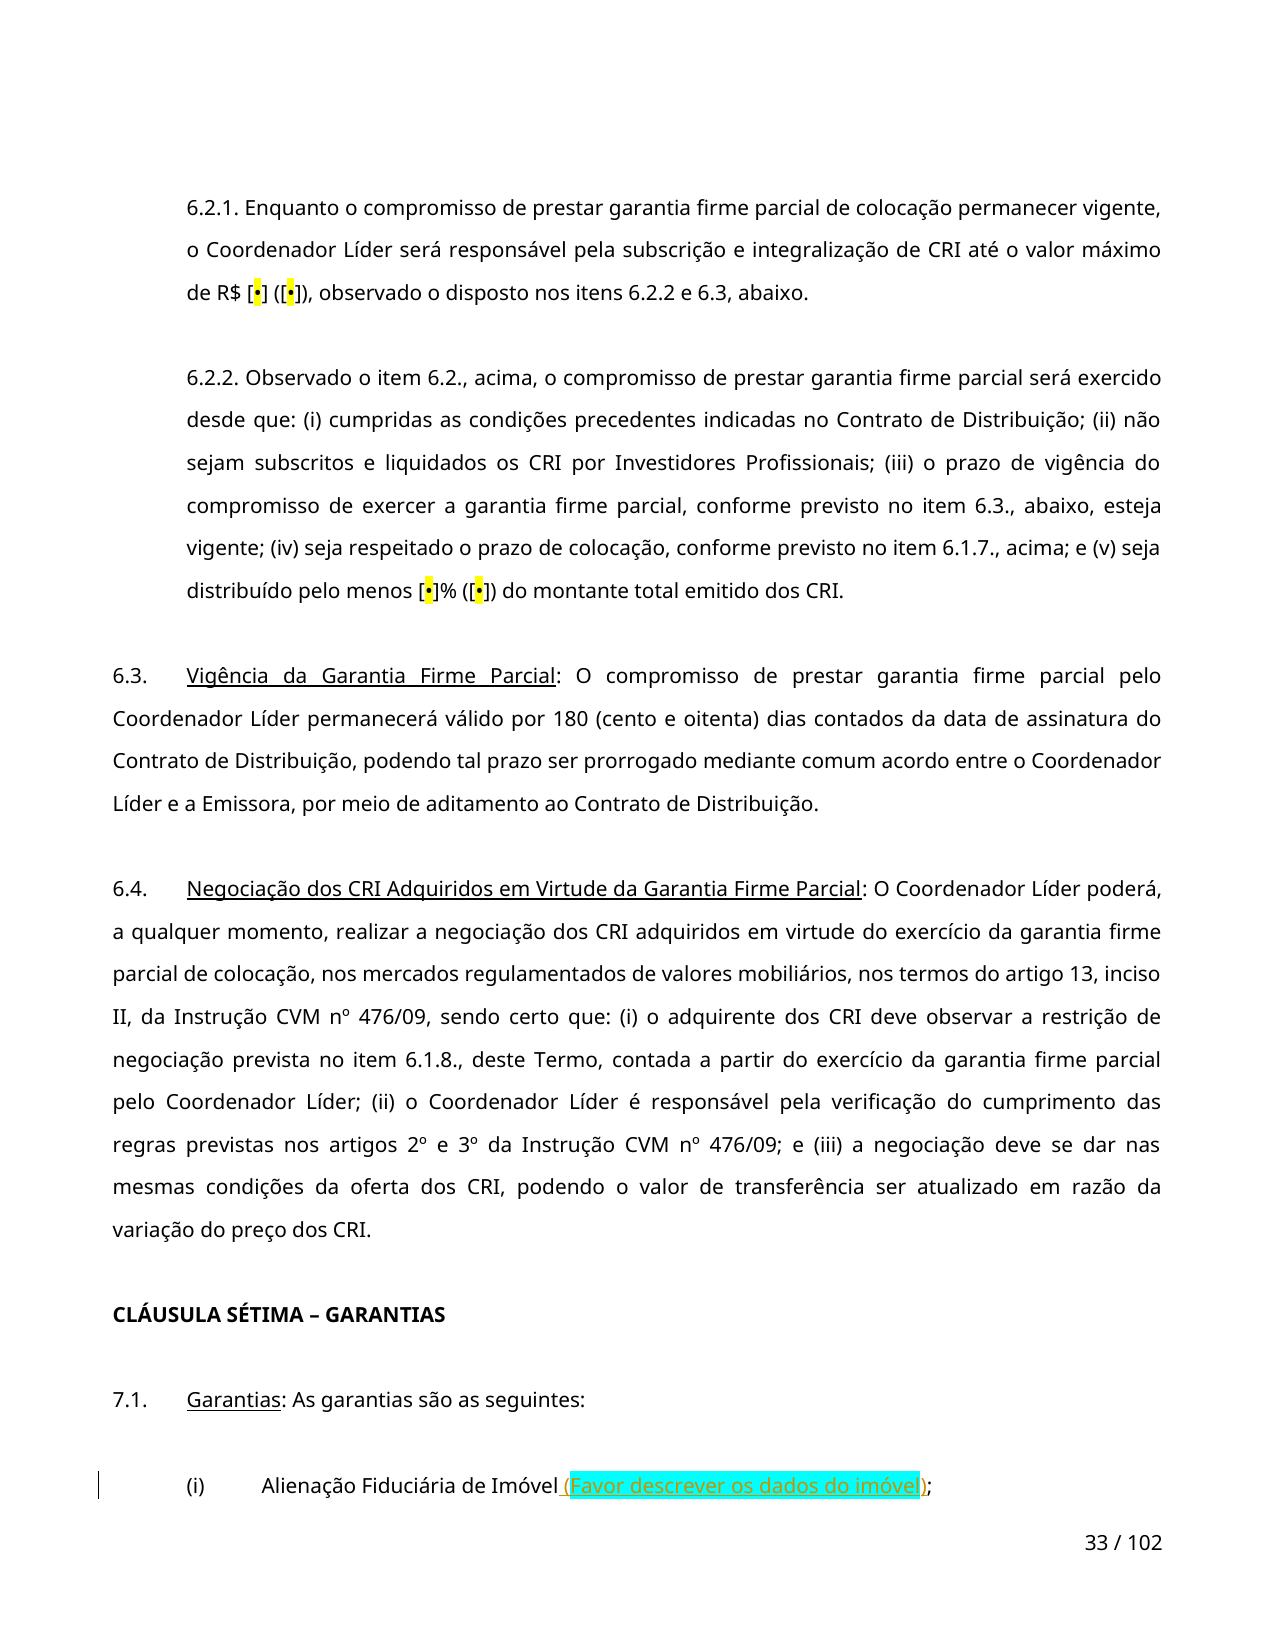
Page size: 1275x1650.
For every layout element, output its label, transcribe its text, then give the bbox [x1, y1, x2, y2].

text 6.2.1. Enquanto o compromisso de prestar garantia firme parcial de colocação permanecer vigente, o Coordenador Líder será responsável pela subscrição e integralização de CRI até o valor máximo de R$ [•] ([•]), observado o disposto nos itens 6.2.2 e 6.3, abaixo. [186, 193, 1162, 306]
text 6.3. Vigência da Garantia Firme Parcial: O compromisso de prestar garantia firme parcial pelo Coordenador Líder permanecerá válido por 180 (cento e oitenta) dias contados da data de assinatura do Contrato de Distribuição, podendo tal prazo ser prorrogado mediante comum acordo entre o Coordenador Líder e a Emissora, por meio de aditamento ao Contrato de Distribuição. [112, 661, 1162, 817]
text 6.2.2. Observado o item 6.2., acima, o compromisso de prestar garantia firme parcial será exercido desde que: (i) cumpridas as condições precedentes indicadas no Contrato de Distribuição; (ii) não sejam subscritos e liquidados os CRI por Investidores Profissionais; (iii) o prazo de vigência do compromisso de exercer a garantia firme parcial, conforme previsto no item 6.3., abaixo, esteja vigente; (iv) seja respeitado o prazo de colocação, conforme previsto no item 6.1.7., acima; e (v) seja distribuído pelo menos [•]% ([•]) do montante total emitido dos CRI. [186, 363, 1162, 604]
text 7.1. Garantias: As garantias são as seguintes: [112, 1386, 1162, 1414]
subtitle CLÁUSULA SÉTIMA – GARANTIAS [112, 1300, 1162, 1329]
list Alienação Fiduciária de Imóvel; [920, 1471, 1162, 1499]
text 6.4. Negociação dos CRI Adquiridos em Virtude da Garantia Firme Parcial: O Coordenador Líder poderá, a qualquer momento, realizar a negociação dos CRI adquiridos em virtude do exercício da garantia firme parcial de colocação, nos mercados regulamentados de valores mobiliários, nos termos do artigo 13, inciso II, da Instrução CVM nº 476/09, sendo certo que: (i) o adquirente dos CRI deve observar a restrição de negociação prevista no item 6.1.8., deste Termo, contada a partir do exercício da garantia firme parcial pelo Coordenador Líder; (ii) o Coordenador Líder é responsável pela verificação do cumprimento das regras previstas nos artigos 2º e 3º da Instrução CVM nº 476/09; e (iii) a negociação deve se dar nas mesmas condições da oferta dos CRI, podendo o valor de transferência ser atualizado em razão da variação do preço dos CRI. [112, 874, 1162, 1243]
list Alienação Fiduciária de Imóvel; [186, 1471, 570, 1499]
